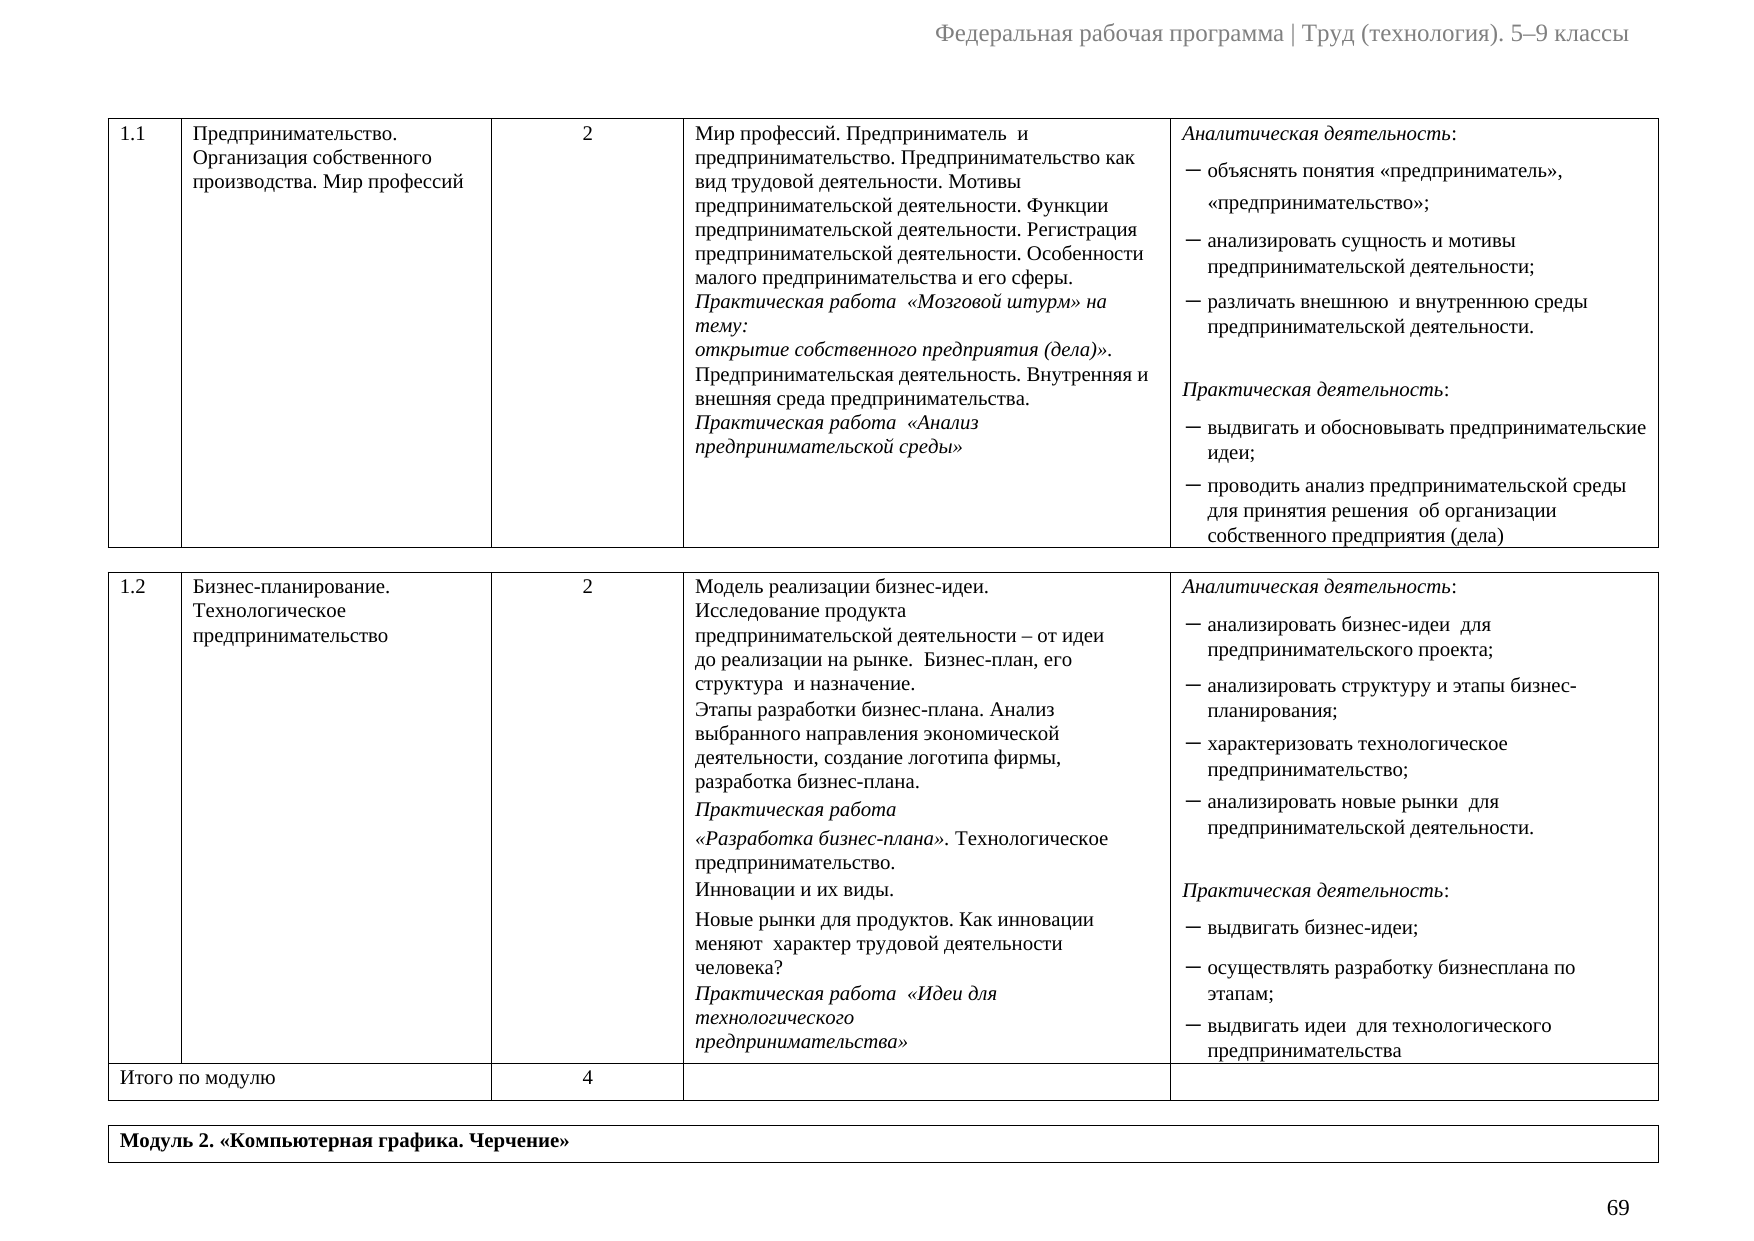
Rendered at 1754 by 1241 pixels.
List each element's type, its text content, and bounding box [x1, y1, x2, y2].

table_header 1.2 [109, 573, 181, 1062]
table_header Бизнес-планирование. Технологическое предпринимательство [182, 573, 491, 1062]
table_cell Аналитическая деятельность: объяснять понятия «предприниматель», «предпринимательство»; анализировать сущность и мотивы предпринимательской деятельности; различать внешнюю и внутреннюю среды предпринимательской деятельности. Практическая деятельность: выдвигать и обосновывать предпринимательские идеи; проводить анализ предпринимательской среды для принятия решения об организации собственного предприятия (дела) [1171, 119, 1658, 547]
table_cell 1.1 [109, 119, 181, 547]
table_header Модуль 2. «Компьютерная графика. Черчение» [109, 1126, 1658, 1162]
table_cell Мир профессий. Предприниматель и предпринимательство. Предпринимательство как вид трудовой деятельности. Мотивы предпринимательской деятельности. Функции предпринимательской деятельности. Регистрация предпринимательской деятельности. Особенности малого предпринимательства и его сферы. Практическая работа «Мозговой штурм» на тему: открытие собственного предприятия (дела)». Предпринимательская деятельность. Внутренняя и внешняя среда предпринимательства. Практическая работа «Анализ предпринимательской среды» [684, 119, 1170, 547]
table_header Аналитическая деятельность: анализировать бизнес-идеи для предпринимательского проекта; анализировать структуру и этапы бизнес-планирования; характеризовать технологическое предпринимательство; анализировать новые рынки для предпринимательской деятельности. Практическая деятельность: выдвигать бизнес-идеи; осуществлять разработку бизнесплана по этапам; выдвигать идеи для технологического предпринимательства [1171, 573, 1658, 1062]
table_cell [1171, 1064, 1658, 1100]
table_cell 2 [492, 119, 683, 547]
table_cell Предпринимательство. Организация собственного производства. Мир профессий [182, 119, 491, 547]
table_cell Итого по модулю [109, 1064, 491, 1100]
table_cell 4 [492, 1064, 683, 1100]
table_cell [684, 1064, 1170, 1100]
table_header Модель реализации бизнес-идеи. Исследование продукта предпринимательской деятельности – от идеи до реализации на рынке. Бизнес-план, его структура и назначение. Этапы разработки бизнес-плана. Анализ выбранного направления экономической деятельности, создание логотипа фирмы, разработка бизнес-плана. Практическая работа «Разработка бизнес-плана». Технологическое предпринимательство. Инновации и их виды. Новые рынки для продуктов. Как инновации меняют характер трудовой деятельности человека? Практическая работа «Идеи для технологического предпринимательства» [684, 573, 1170, 1062]
table_header 2 [492, 573, 683, 1062]
